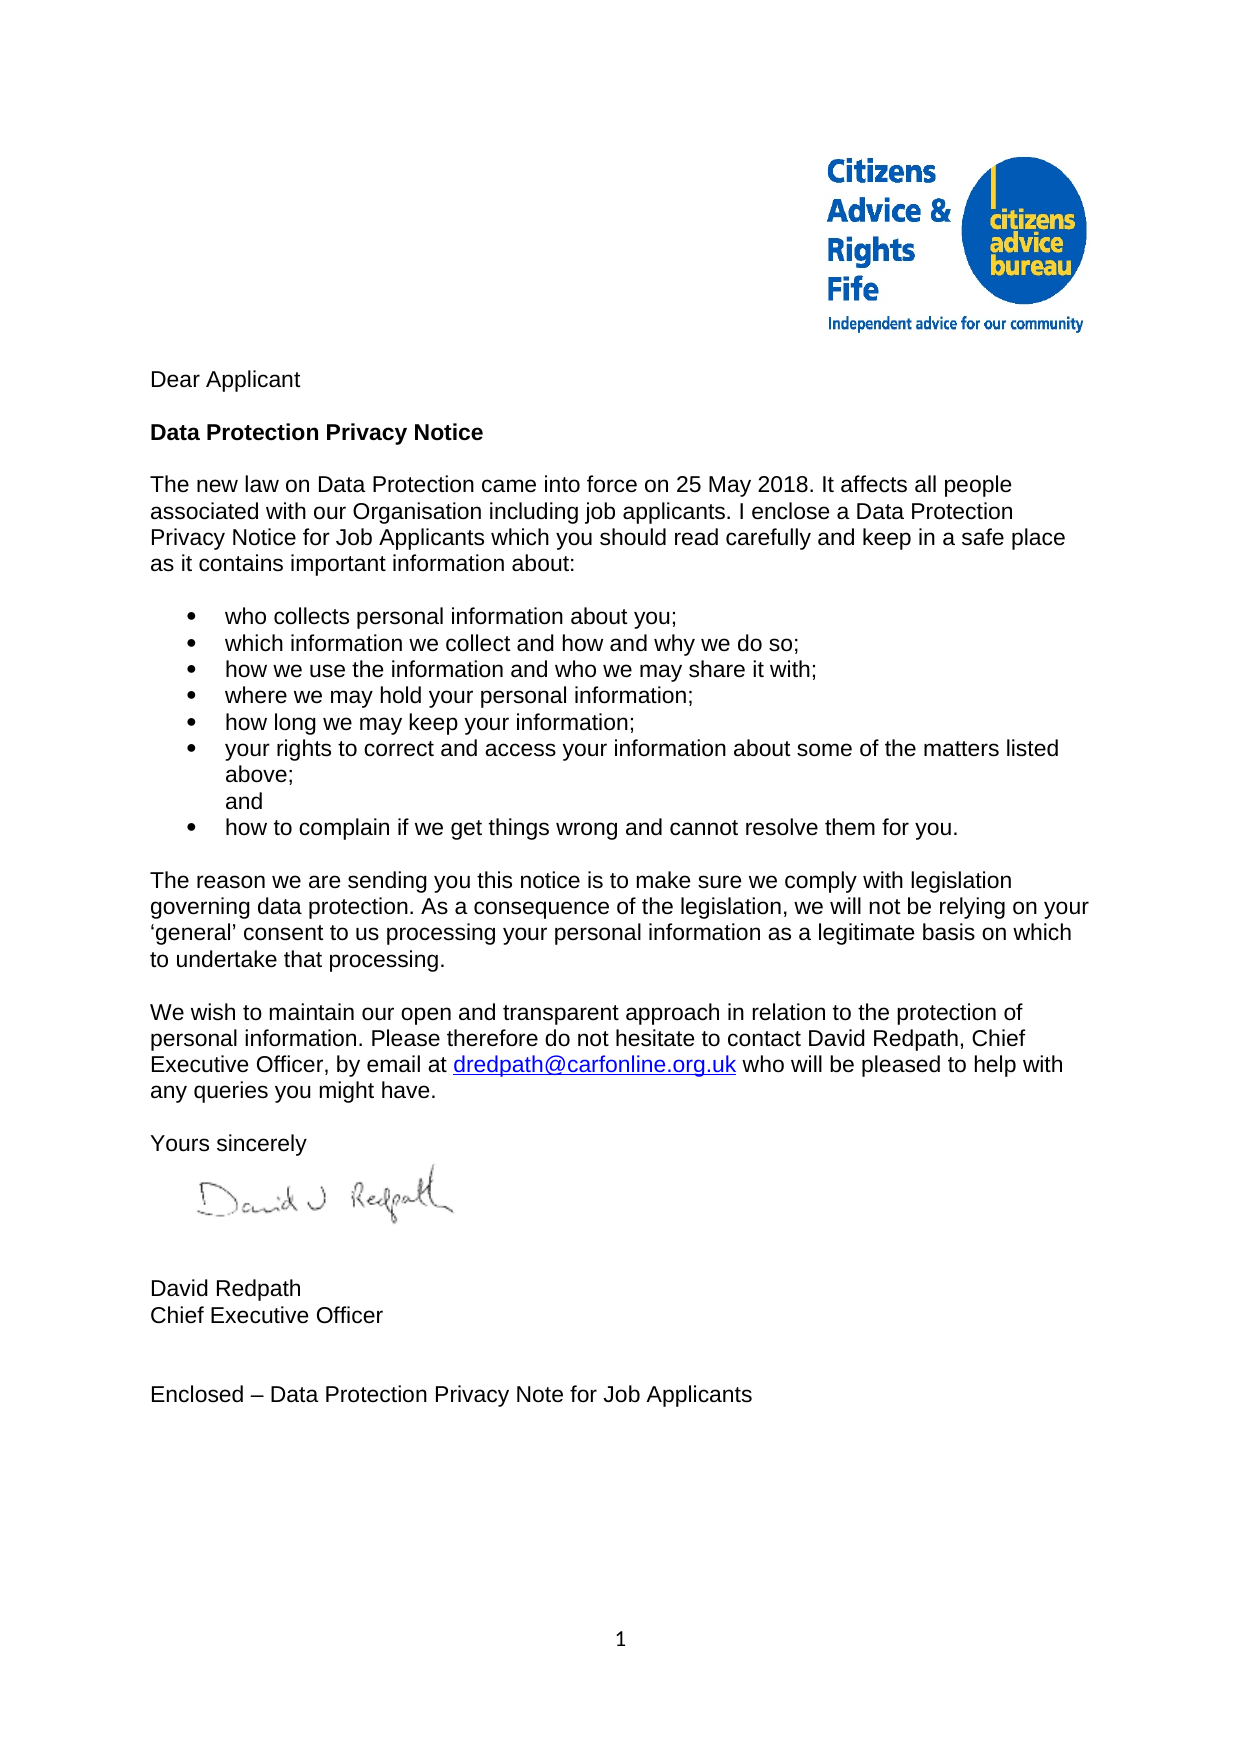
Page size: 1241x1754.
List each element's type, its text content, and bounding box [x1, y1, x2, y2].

list which information we collect and how and why we do so; [187, 629, 1090, 656]
list where we may hold your personal information; [187, 682, 1090, 708]
picture [822, 150, 1091, 340]
list and [225, 788, 1090, 814]
list how long we may keep your information; [187, 708, 1090, 735]
list The reason we are sending you this notice is to make sure we comply with legislation governing data protection. As a consequence of the legislation, we will not be relying on your ‘general’ consent to us processing your personal information as a legitimate basis on which to undertake that processing. [150, 867, 1090, 972]
list who collects personal information about you; [187, 603, 1090, 629]
list your rights to correct and access your information about some of the matters listed above; [187, 735, 1090, 788]
list Enclosed – Data Protection Privacy Note for Job Applicants [150, 1381, 1090, 1407]
list how we use the information and who we may share it with; [187, 656, 1090, 682]
list Chief Executive Officer [150, 1302, 1090, 1328]
picture [150, 1156, 548, 1276]
list Dear Applicant [150, 366, 1090, 392]
list how to complain if we get things wrong and cannot resolve them for you. [187, 814, 1090, 840]
list Data Protection Privacy Notice [150, 419, 1090, 445]
list We wish to maintain our open and transparent approach in relation to the protection of personal information. Please therefore do not hesitate to contact David Redpath, Chief Executive Officer, by email at dredpath@carfonline.org.uk who will be pleased to help with any queries you might have. [150, 998, 1090, 1104]
list David Redpath [150, 1275, 1090, 1302]
list Yours sincerely [150, 1130, 1090, 1157]
list The new law on Data Protection came into force on 25 May 2018. It affects all people associated with our Organisation including job applicants. I enclose a Data Protection Privacy Notice for Job Applicants which you should read carefully and keep in a safe place as it contains important information about: [150, 471, 1090, 577]
